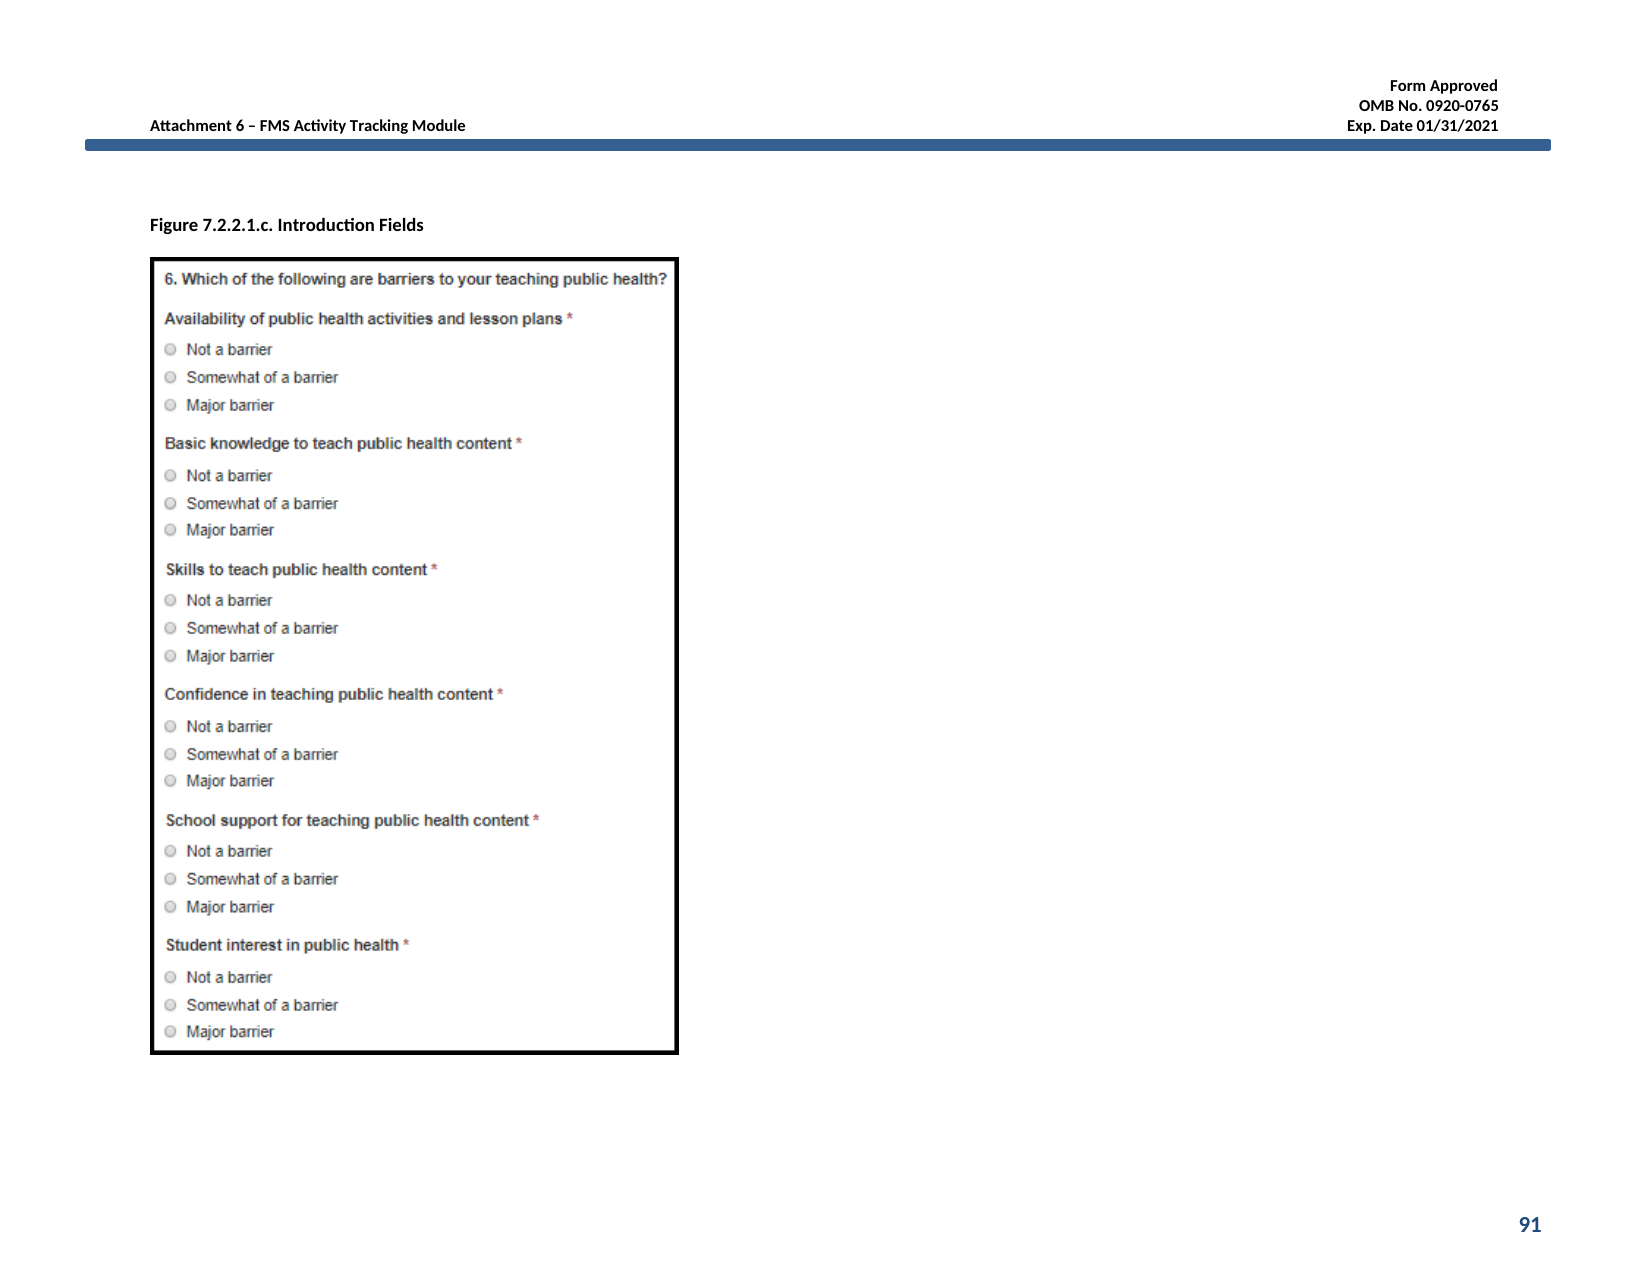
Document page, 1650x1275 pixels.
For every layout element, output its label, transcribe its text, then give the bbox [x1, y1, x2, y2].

picture [150, 257, 679, 1055]
text Figure 7.2.2.1.c. Introduction Fields [150, 214, 1500, 237]
